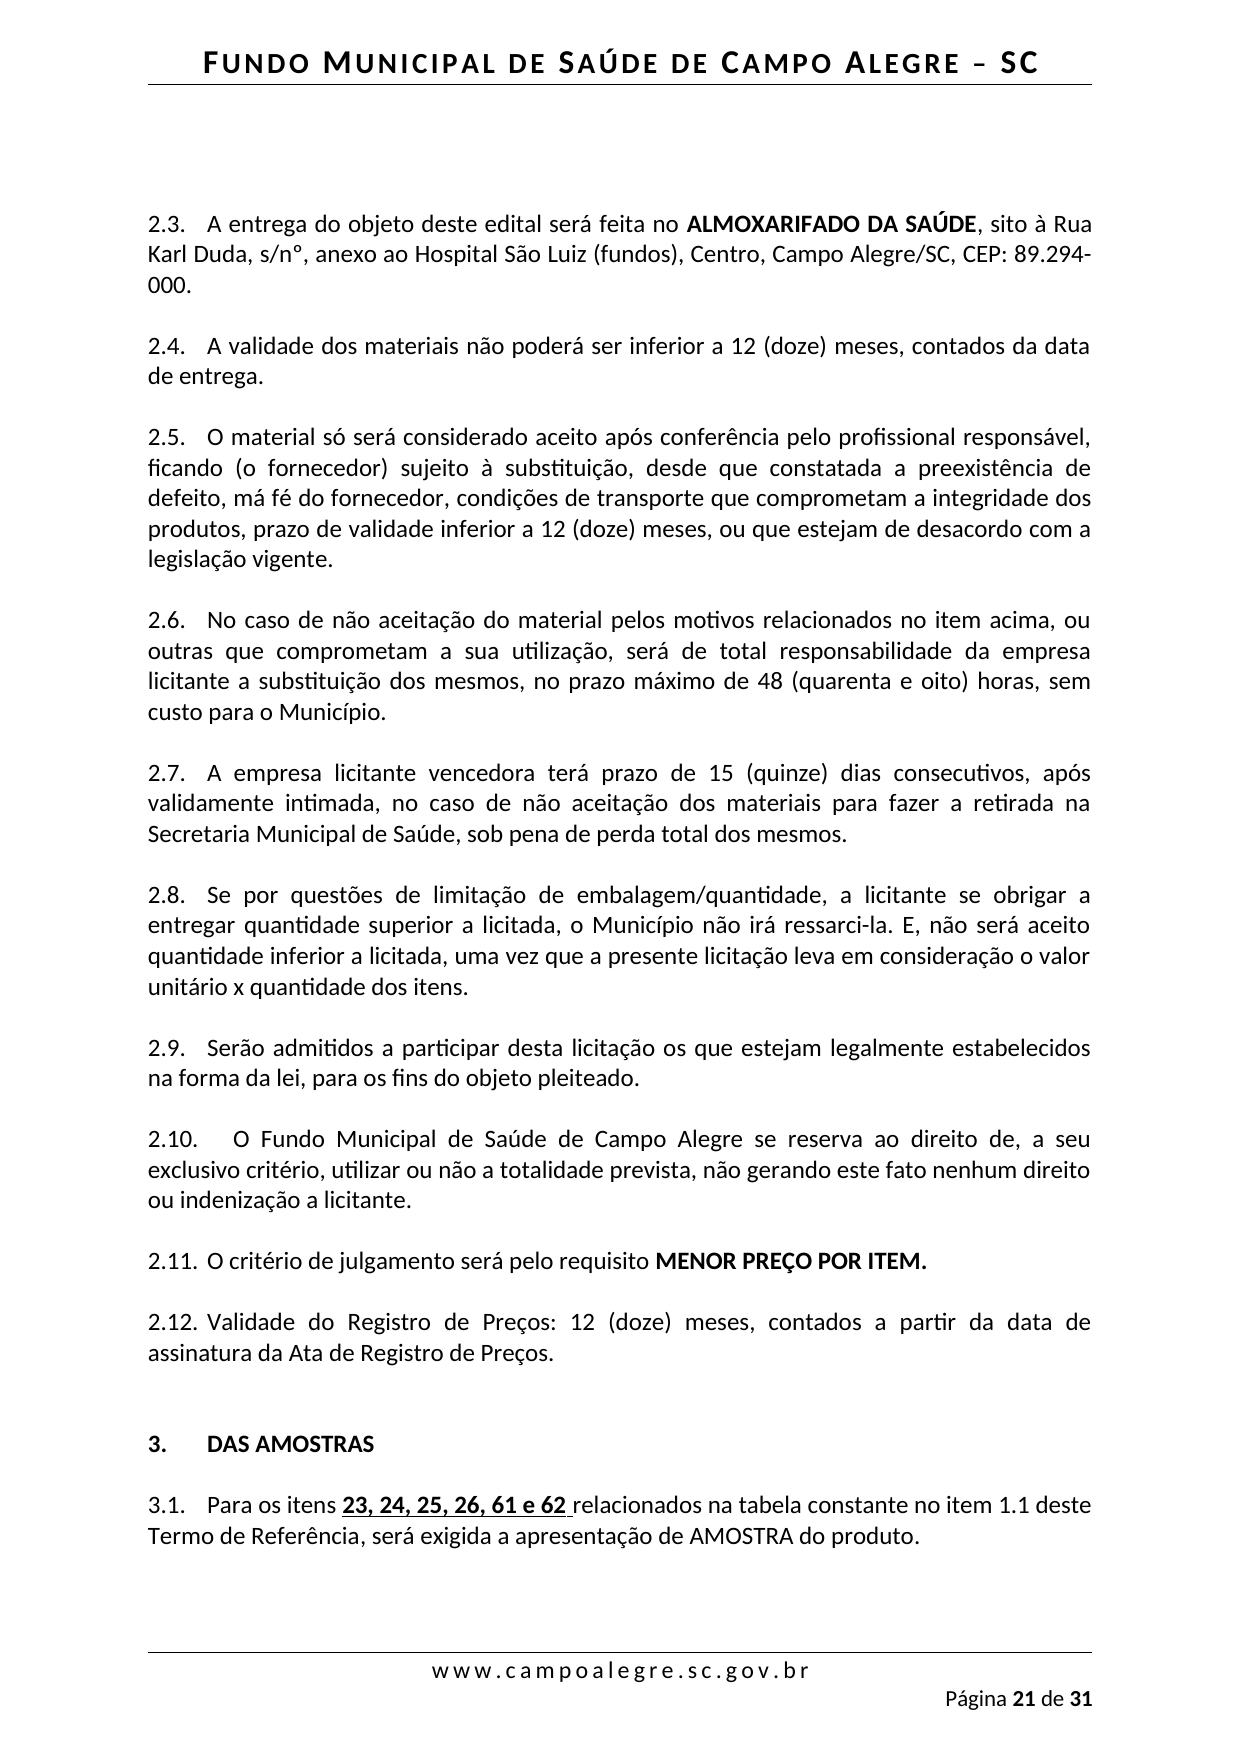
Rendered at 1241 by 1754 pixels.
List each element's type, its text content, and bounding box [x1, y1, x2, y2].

list Validade do Registro de Preços: 12 (doze) meses, contados a partir da data de assinatura da Ata de Registro de Preços. [148, 1306, 1092, 1367]
list A validade dos materiais não poderá ser inferior a 12 (doze) meses, contados da data de entrega. [148, 330, 1092, 391]
list O critério de julgamento será pelo requisito MENOR PREÇO POR ITEM. [148, 1245, 1092, 1276]
list No caso de não aceitação do material pelos motivos relacionados no item acima, ou outras que comprometam a sua utilização, será de total responsabilidade da empresa licitante a substituição dos mesmos, no prazo máximo de 48 (quarenta e oito) horas, sem custo para o Município. [148, 604, 1092, 727]
list DAS AMOSTRAS [148, 1428, 1092, 1459]
list O material só será considerado aceito após conferência pelo profissional responsável, ficando (o fornecedor) sujeito à substituição, desde que constatada a preexistência de defeito, má fé do fornecedor, condições de transporte que comprometam a integridade dos produtos, prazo de validade inferior a 12 (doze) meses, ou que estejam de desacordo com a legislação vigente. [148, 421, 1092, 574]
list Se por questões de limitação de embalagem/quantidade, a licitante se obrigar a entregar quantidade superior a licitada, o Município não irá ressarci-la. E, não será aceito quantidade inferior a licitada, uma vez que a presente licitação leva em consideração o valor unitário x quantidade dos itens. [148, 879, 1092, 1001]
list Serão admitidos a participar desta licitação os que estejam legalmente estabelecidos na forma da lei, para os fins do objeto pleiteado. [148, 1032, 1092, 1093]
list A empresa licitante vencedora terá prazo de 15 (quinze) dias consecutivos, após validamente intimada, no caso de não aceitação dos materiais para fazer a retirada na Secretaria Municipal de Saúde, sob pena de perda total dos mesmos. [148, 757, 1092, 849]
list Para os itens 23, 24, 25, 26, 61 e 62 relacionados na tabela constante no item 1.1 deste Termo de Referência, será exigida a apresentação de AMOSTRA do produto. [148, 1489, 1092, 1551]
list A entrega do objeto deste edital será feita no ALMOXARIFADO DA SAÚDE, sito à Rua Karl Duda, s/nº, anexo ao Hospital São Luiz (fundos), Centro, Campo Alegre/SC, CEP: 89.294-000. [148, 208, 1092, 299]
list O Fundo Municipal de Saúde de Campo Alegre se reserva ao direito de, a seu exclusivo critério, utilizar ou não a totalidade prevista, não gerando este fato nenhum direito ou indenização a licitante. [148, 1123, 1092, 1215]
